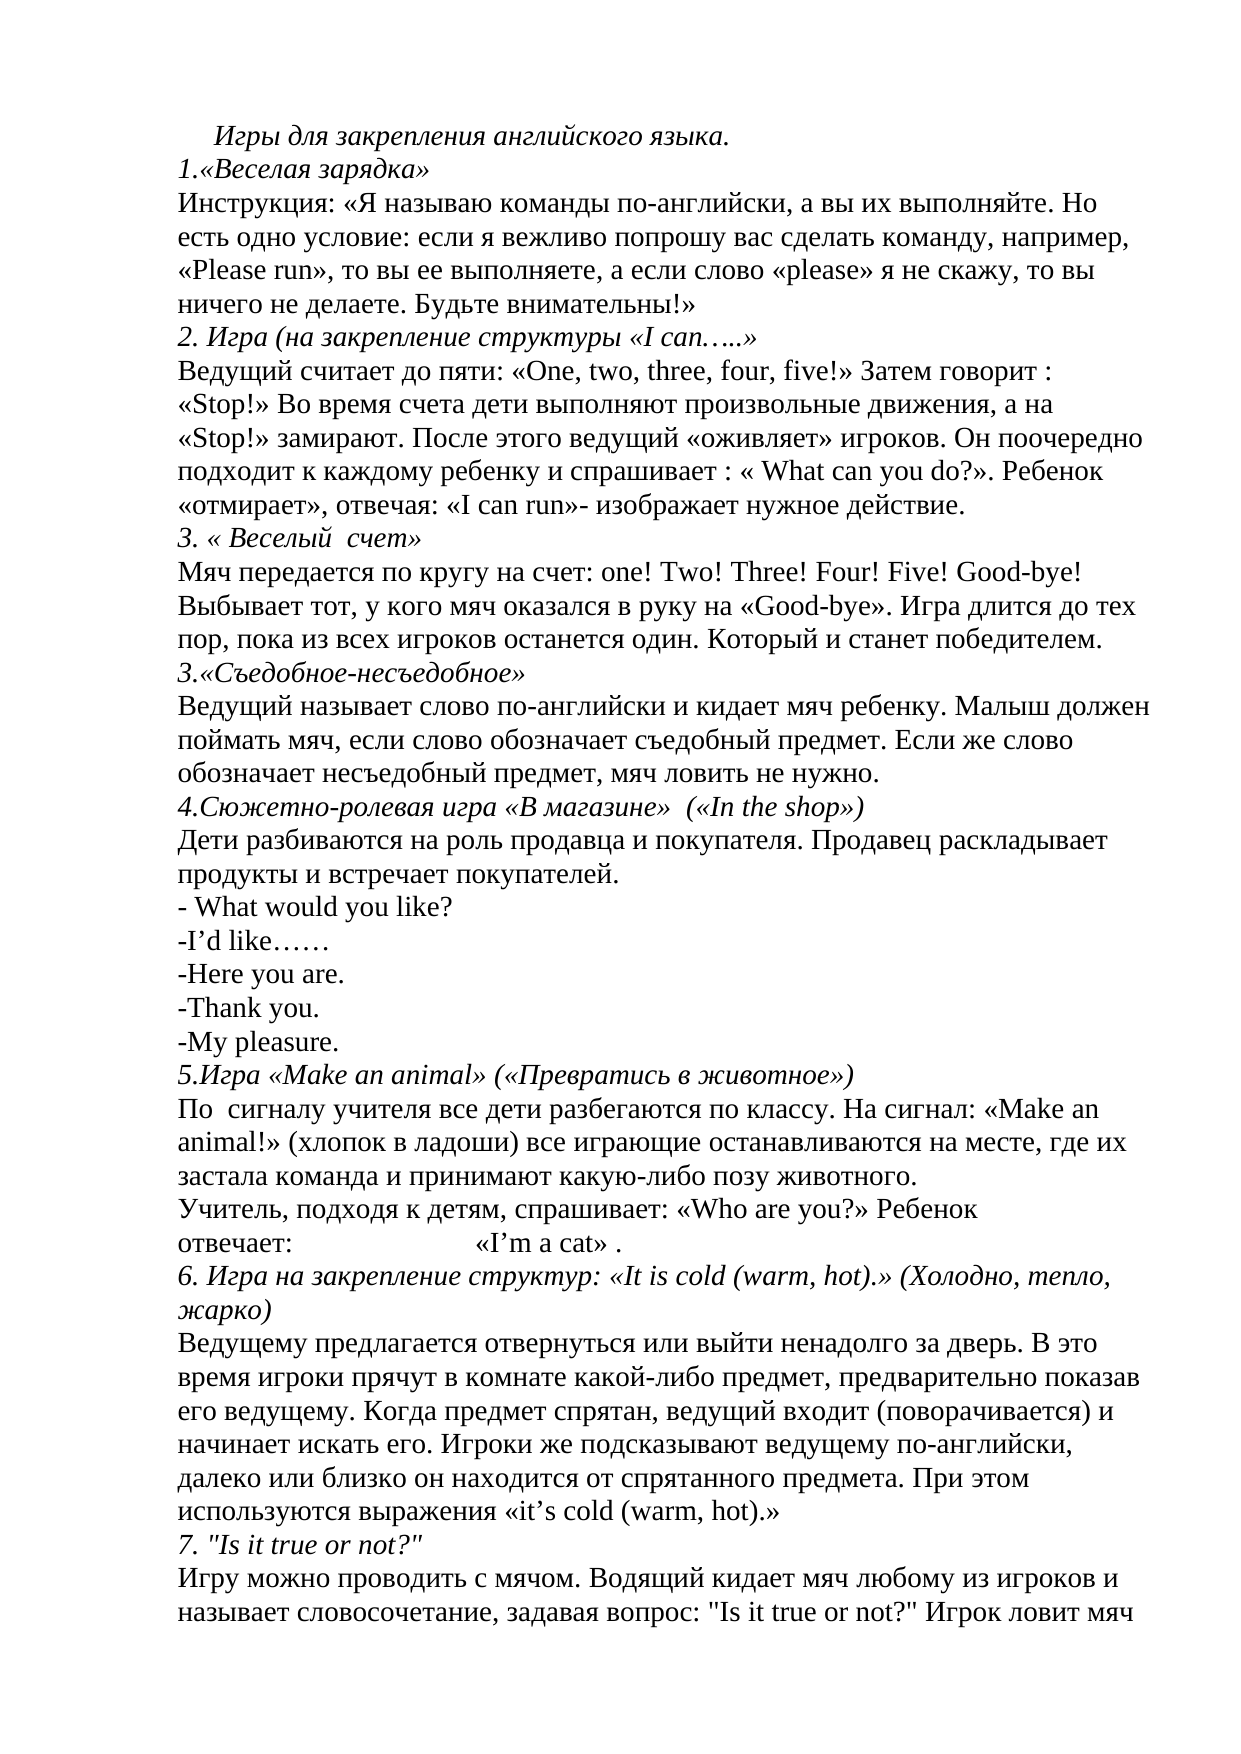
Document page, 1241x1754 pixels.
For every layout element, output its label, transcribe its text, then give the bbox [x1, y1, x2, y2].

text Игры для закрепления английского языка. [177, 118, 1152, 152]
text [177, 152, 1152, 1627]
